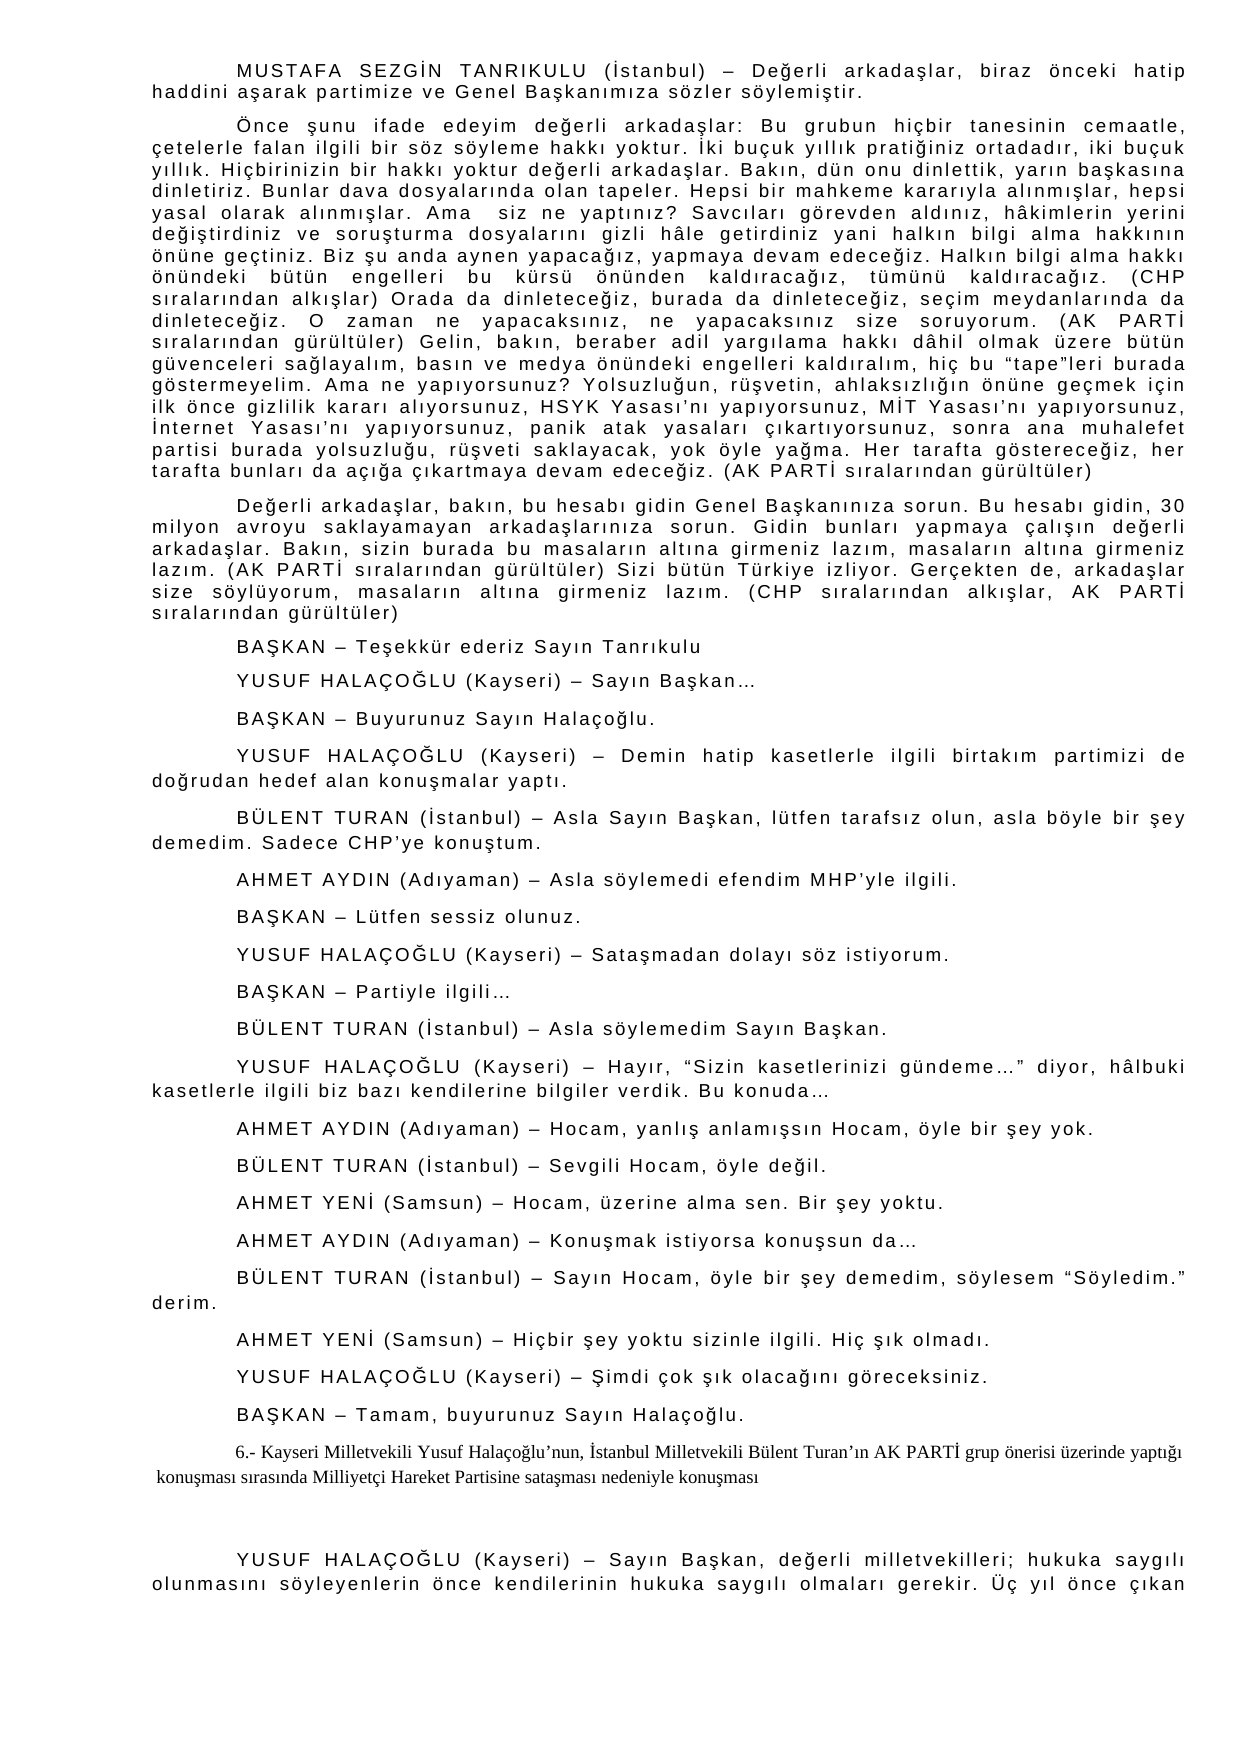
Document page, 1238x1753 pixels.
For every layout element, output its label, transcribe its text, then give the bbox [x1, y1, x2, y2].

text AHMET AYDIN (Adıyaman) – Asla söylemedi efendim MHP’yle ilgili. [152, 869, 1186, 891]
text YUSUF HALAÇOĞLU (Kayseri) – Şimdi çok şık olacağını göreceksiniz. [152, 1366, 1186, 1388]
text BAŞKAN – Lütfen sessiz olunuz. [152, 906, 1186, 928]
text AHMET AYDIN (Adıyaman) – Hocam, yanlış anlamışsın Hocam, öyle bir şey yok. [152, 1118, 1186, 1139]
text BÜLENT TURAN (İstanbul) – Sevgili Hocam, öyle değil. [152, 1155, 1186, 1176]
text BAŞKAN – Tamam, buyurunuz Sayın Halaçoğlu. [152, 1403, 1186, 1425]
text YUSUF HALAÇOĞLU (Kayseri) – Demin hatip kasetlerle ilgili birtakım partimizi de doğrudan hedef alan konuşmalar yaptı. [152, 745, 1186, 791]
text YUSUF HALAÇOĞLU (Kayseri) – Sayın Başkan… [152, 670, 1186, 692]
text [152, 1548, 1186, 1595]
text AHMET YENİ (Samsun) – Hocam, üzerine alma sen. Bir şey yoktu. [152, 1192, 1186, 1214]
text MUSTAFA SEZGİN TANRIKULU (İstanbul) – Değerli arkadaşlar, biraz önceki hatip haddini aşarak partimize ve Genel Başkanımıza sözler söylemiştir. [152, 60, 1186, 103]
text YUSUF HALAÇOĞLU (Kayseri) – Sataşmadan dolayı söz istiyorum. [152, 944, 1186, 965]
text BAŞKAN – Buyurunuz Sayın Halaçoğlu. [152, 708, 1186, 729]
text 6.- Kayseri Milletvekili Yusuf Halaçoğlu’nun, İstanbul Milletvekili Bülent Turan’ın AK PARTİ grup önerisi üzerinde yaptığı konuşması sırasında Milliyetçi Hareket Partisine sataşması nedeniyle konuşması [156, 1441, 1184, 1487]
text AHMET YENİ (Samsun) – Hiçbir şey yoktu sizinle ilgili. Hiç şık olmadı. [152, 1329, 1186, 1350]
text BAŞKAN – Teşekkür ederiz Sayın Tanrıkulu [152, 636, 1186, 658]
text BÜLENT TURAN (İstanbul) – Asla söylemedim Sayın Başkan. [152, 1018, 1186, 1040]
text Değerli arkadaşlar, bakın, bu hesabı gidin Genel Başkanınıza sorun. Bu hesabı gidin, 30 milyon avroyu saklayamayan arkadaşlarınıza sorun. Gidin bunları yapmaya çalışın değerli arkadaşlar. Bakın, sizin burada bu masaların altına girmeniz lazım, masaların altına girmeniz lazım. (AK PARTİ sıralarından gürültüler) Sizi bütün Türkiye izliyor. Gerçekten de, arkadaşlar size söylüyorum, masaların altına girmeniz lazım. (CHP sıralarından alkışlar, AK PARTİ sıralarından gürültüler) [152, 494, 1186, 624]
text BÜLENT TURAN (İstanbul) – Sayın Hocam, öyle bir şey demedim, söylesem “Söyledim.” derim. [152, 1267, 1186, 1313]
text BAŞKAN – Partiyle ilgili… [152, 981, 1186, 1002]
text AHMET AYDIN (Adıyaman) – Konuşmak istiyorsa konuşsun da… [152, 1229, 1186, 1251]
text Önce şunu ifade edeyim değerli arkadaşlar: Bu grubun hiçbir tanesinin cemaatle, çetelerle falan ilgili bir söz söyleme hakkı yoktur. İki buçuk yıllık pratiğiniz ortadadır, iki buçuk yıllık. Hiçbirinizin bir hakkı yoktur değerli arkadaşlar. Bakın, dün onu dinlettik, yarın başkasına dinletiriz. Bunlar dava dosyalarında olan tapeler. Hepsi bir mahkeme kararıyla alınmışlar, hepsi yasal olarak alınmışlar. Ama siz ne yaptınız? Savcıları görevden aldınız, hâkimlerin yerini değiştirdiniz ve soruşturma dosyalarını gizli hâle getirdiniz yani halkın bilgi alma hakkının önüne geçtiniz. Biz şu anda aynen yapacağız, yapmaya devam edeceğiz. Halkın bilgi alma hakkı önündeki bütün engelleri bu kürsü önünden kaldıracağız, tümünü kaldıracağız. (CHP sıralarından alkışlar) Orada da dinleteceğiz, burada da dinleteceğiz, seçim meydanlarında da dinleteceğiz. O zaman ne yapacaksınız, ne yapacaksınız size soruyorum. (AK PARTİ sıralarından gürültüler) Gelin, bakın, beraber adil yargılama hakkı dâhil olmak üzere bütün güvenceleri sağlayalım, basın ve medya önündeki engelleri kaldıralım, hiç bu “tape”leri burada göstermeyelim. Ama ne yapıyorsunuz? Yolsuzluğun, rüşvetin, ahlaksızlığın önüne geçmek için ilk önce gizlilik kararı alıyorsunuz, HSYK Yasası’nı yapıyorsunuz, MİT Yasası’nı yapıyorsunuz, İnternet Yasası’nı yapıyorsunuz, panik atak yasaları çıkartıyorsunuz, sonra ana muhalefet partisi burada yolsuzluğu, rüşveti saklayacak, yok öyle yağma. Her tarafta göstereceğiz, her tarafta bunları da açığa çıkartmaya devam edeceğiz. (AK PARTİ sıralarından gürültüler) [152, 115, 1186, 482]
text YUSUF HALAÇOĞLU (Kayseri) – Hayır, “Sizin kasetlerinizi gündeme…” diyor, hâlbuki kasetlerle ilgili biz bazı kendilerine bilgiler verdik. Bu konuda… [152, 1056, 1186, 1102]
text BÜLENT TURAN (İstanbul) – Asla Sayın Başkan, lütfen tarafsız olun, asla böyle bir şey demedim. Sadece CHP’ye konuştum. [152, 807, 1186, 853]
